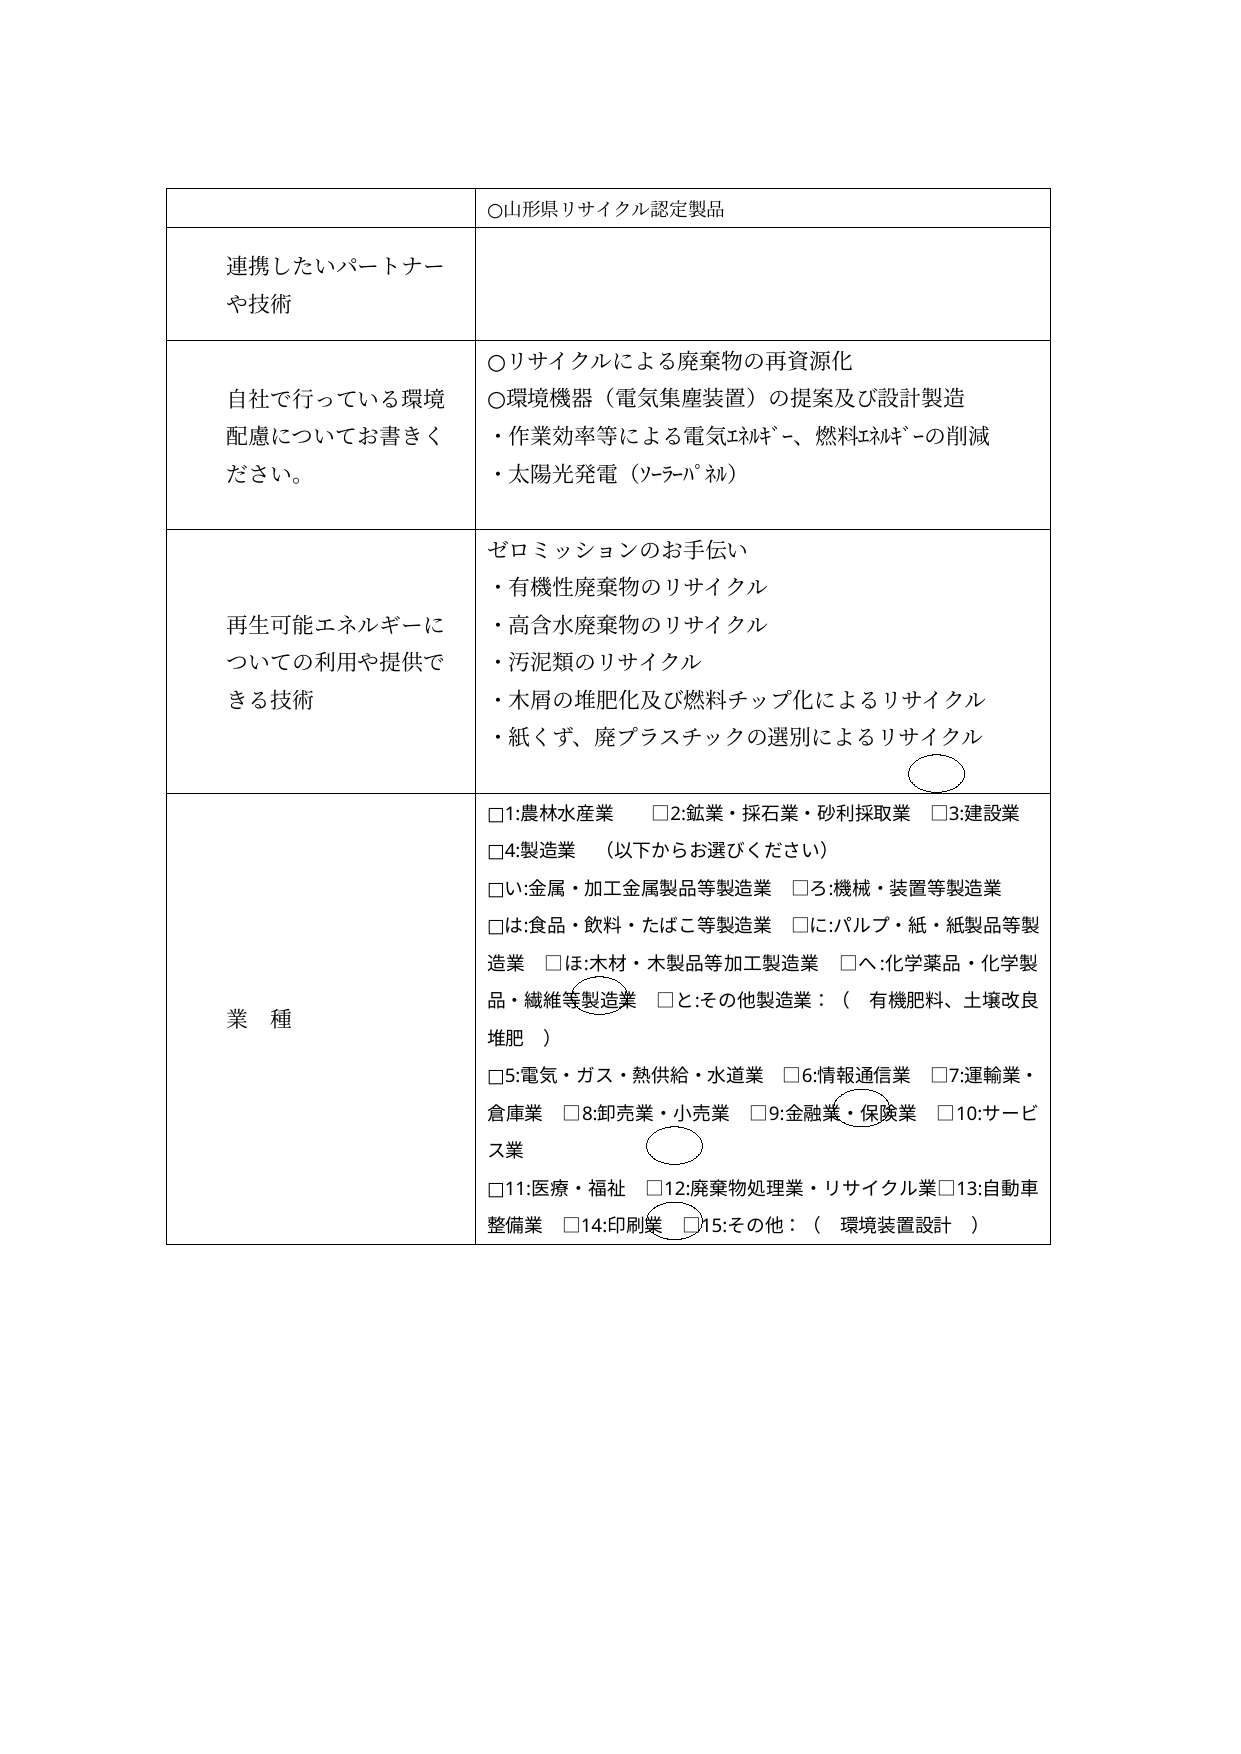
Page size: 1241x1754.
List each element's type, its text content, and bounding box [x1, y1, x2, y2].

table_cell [476, 189, 1050, 227]
table_cell □1:農林水産業 □2:鉱業・採石業・砂利採取業 □3:建設業 □4:製造業 （以下からお選びください） □い:金属・加工金属製品等製造業 □ろ:機械・装置等製造業 □は:食品・飲料・たばこ等製造業 □に:パルプ・紙・紙製品等製造業 □ほ:木材・木製品等加工製造業 □へ:化学薬品・化学製品・繊維等製造業 □と:その他製造業：（ 有機肥料、土壌改良堆肥 ） □5:電気・ガス・熱供給・水道業 □6:情報通信業 □7:運輸業・倉庫業 □8:卸売業・小売業 □9:金融業・保険業 □10:サービス業 □11:医療・福祉 □12:廃棄物処理業・リサイクル業□13:自動車整備業 □14:印刷業 □15:その他：（ 環境装置設計 ） [476, 794, 1050, 1243]
table_cell 自社で行っている環境配慮についてお書きください。 [167, 341, 475, 529]
table_cell ○リサイクルによる廃棄物の再資源化 ○環境機器（電気集塵装置）の提案及び設計製造 ・作業効率等による電気ｴﾈﾙｷﾞｰ、燃料ｴﾈﾙｷﾞｰの削減 ・太陽光発電（ｿｰﾗｰﾊﾟﾈﾙ） [476, 341, 1050, 529]
table_cell 連携したいパートナーや技術 [167, 228, 475, 340]
table_cell [476, 228, 1050, 340]
table_cell 再生可能エネルギーについての利用や提供できる技術 [167, 530, 475, 792]
table_cell 業 種 [167, 794, 475, 1243]
table_cell ゼロミッションのお手伝い ・有機性廃棄物のリサイクル ・高含水廃棄物のリサイクル ・汚泥類のリサイクル ・木屑の堆肥化及び燃料チップ化によるリサイクル ・紙くず、廃プラスチックの選別によるリサイクル [476, 530, 1050, 792]
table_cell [167, 189, 475, 227]
